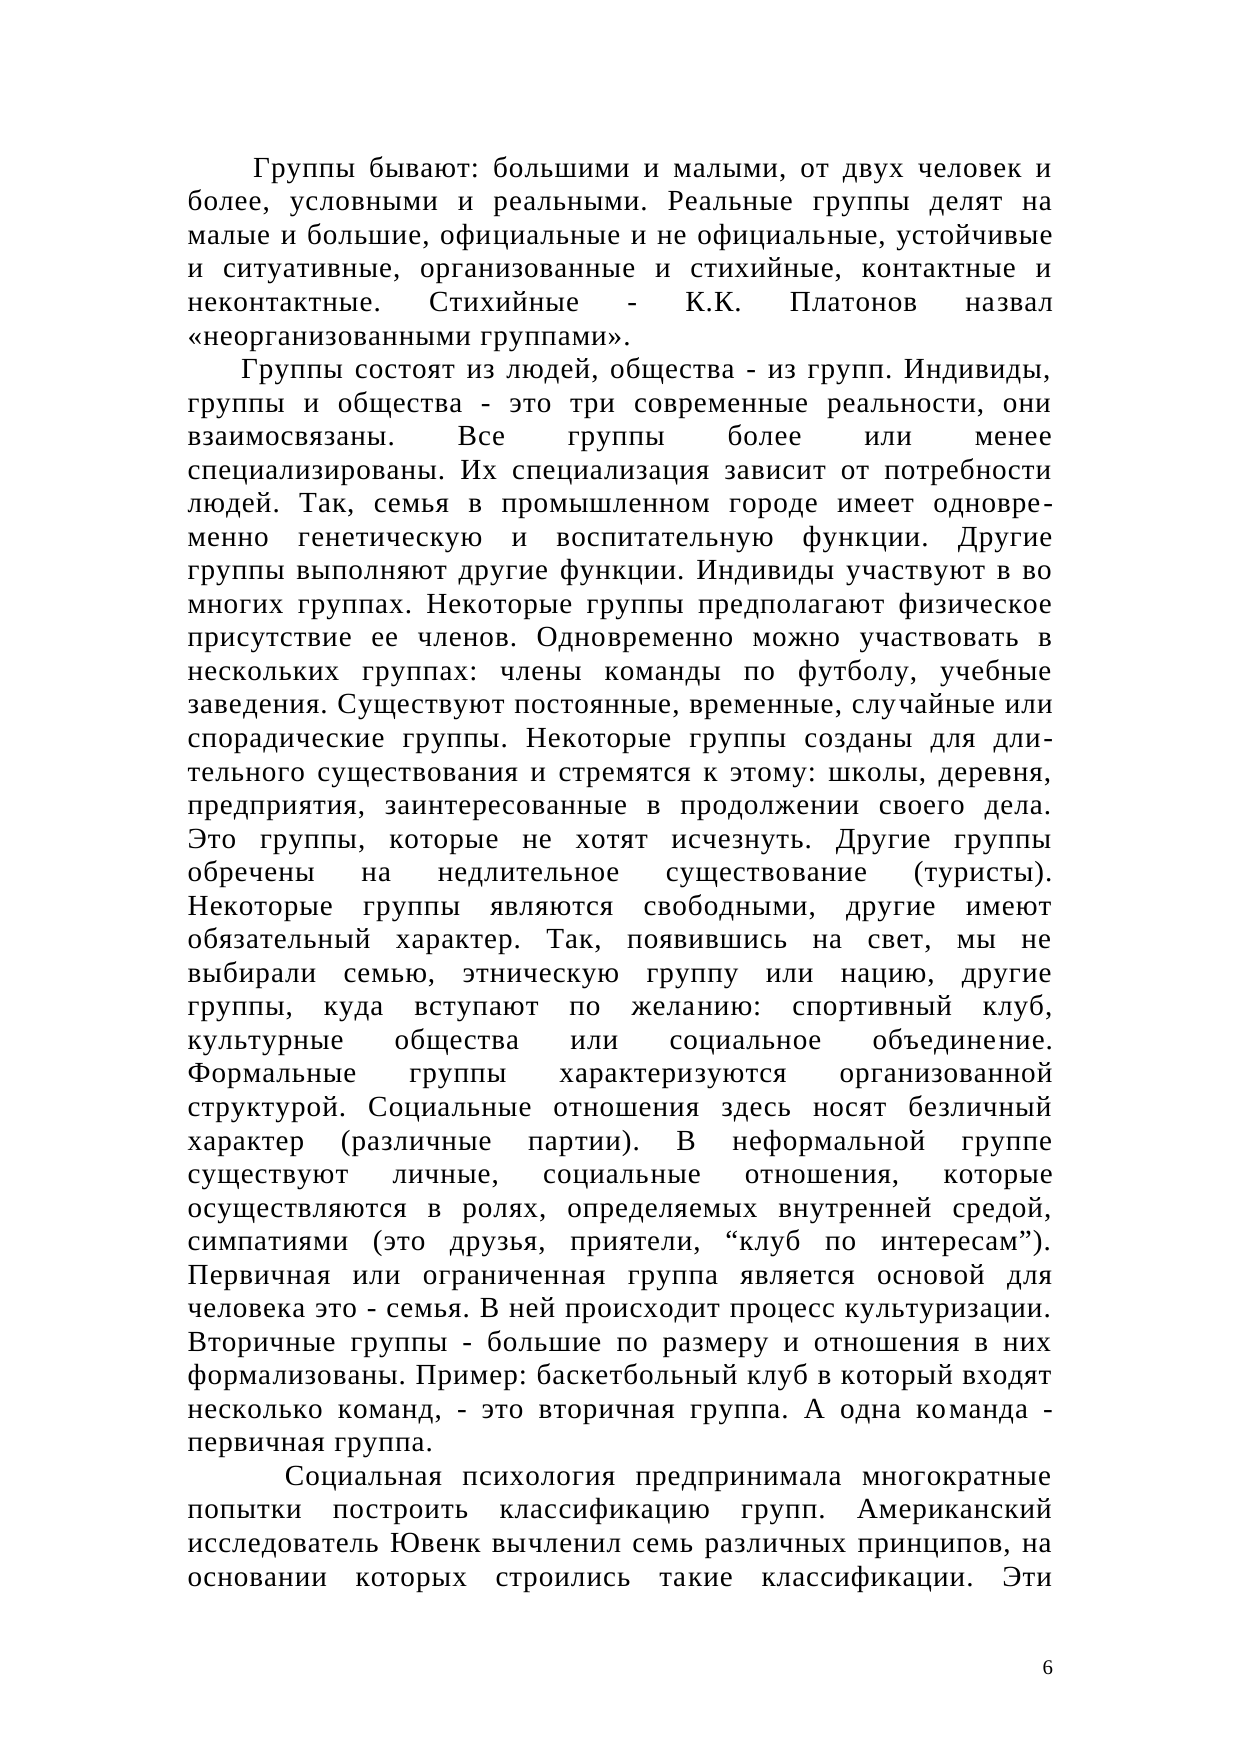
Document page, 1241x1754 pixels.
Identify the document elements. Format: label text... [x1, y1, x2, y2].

text Группы состоят из людей, общества - из групп. Индивиды, группы и общества - это три современные реальности, они взаимосвязаны. Все группы более или менее специализированы. Их специализация зависит от потребности людей. Так, семья в промышленном городе имеет одновременно генетическую и воспитательную функции. Другие группы выполняют другие функции. Индивиды участвуют в во многих группах. Некоторые группы предполагают физическое присутствие ее членов. Одновременно можно участвовать в нескольких группах: члены команды по футболу, учебные заведения. Существуют постоянные, временные, случайные или спорадические группы. Некоторые группы созданы для длительного существования и стремятся к этому: школы, деревня, предприятия, заинтересованные в продолжении своего дела. Это группы, которые не хотят исчезнуть. Другие группы обречены на недлительное существование (туристы). Некоторые группы являются свободными, другие имеют обязательный характер. Так, появившись на свет, мы не выбирали семью, этническую группу или нацию, другие группы, куда вступают по желанию: спортивный клуб, культурные общества или социальное объединение. Формальные группы характеризуются организованной структурой. Социальные отношения здесь носят безличный характер (различные партии). В неформальной группе существуют личные, социальные отношения, которые осуществляются в ролях, определяемых внутренней средой, симпатиями (это друзья, приятели, “клуб по интересам”). Первичная или ограниченная группа является основой для человека это - семья. В ней происходит процесс культуризации. Вторичные группы - большие по размеру и отношения в них формализованы. Пример: баскетбольный клуб в который входят несколько команд, - это вторичная группа. А одна команда - первичная группа. [187, 351, 1053, 1458]
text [187, 1458, 1053, 1592]
text Группы бывают: большими и малыми, от двух человек и более, условными и реальными. Реальные группы делят на малые и большие, официальные и не официальные, устойчивые и ситуативные, организованные и стихийные, контактные и неконтактные. Стихийные - К.К. Платонов назвал «неорганизованными группами». [187, 150, 1053, 351]
